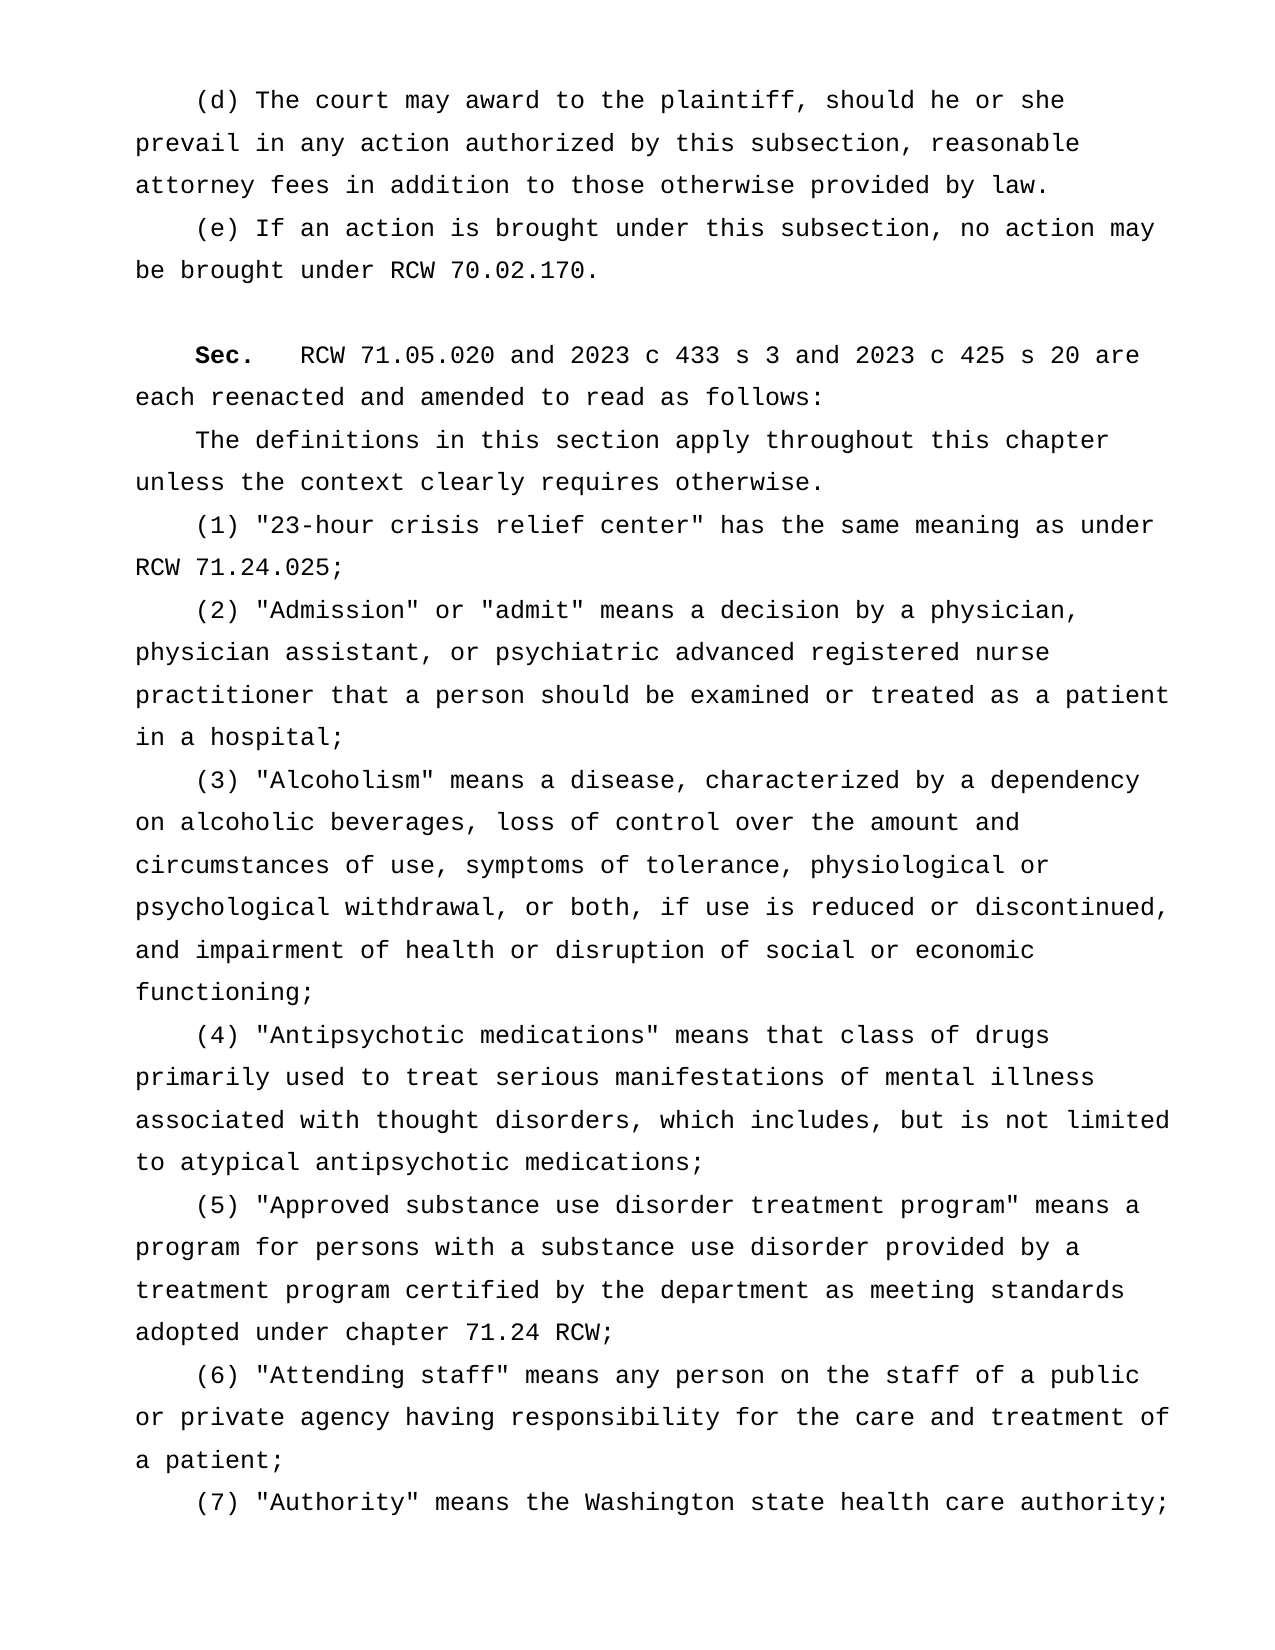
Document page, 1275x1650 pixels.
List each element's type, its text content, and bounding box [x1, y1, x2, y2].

text (7) "Authority" means the Washington state health care authority; [135, 1477, 1170, 1519]
text (3) "Alcoholism" means a disease, characterized by a dependency on alcoholic beverages, loss of control over the amount and circumstances of use, symptoms of tolerance, physiological or psychological withdrawal, or both, if use is reduced or discontinued, and impairment of health or disruption of social or economic functioning; [135, 754, 1170, 1009]
text (6) "Attending staff" means any person on the staff of a public or private agency having responsibility for the care and treatment of a patient; [135, 1349, 1170, 1477]
text (5) "Approved substance use disorder treatment program" means a program for persons with a substance use disorder provided by a treatment program certified by the department as meeting standards adopted under chapter 71.24 RCW; [135, 1179, 1170, 1349]
text The definitions in this section apply throughout this chapter unless the context clearly requires otherwise. [135, 414, 1170, 499]
text (4) "Antipsychotic medications" means that class of drugs primarily used to treat serious manifestations of mental illness associated with thought disorders, which includes, but is not limited to atypical antipsychotic medications; [135, 1009, 1170, 1179]
text (d) The court may award to the plaintiff, should he or she prevail in any action authorized by this subsection, reasonable attorney fees in addition to those otherwise provided by law. [135, 75, 1170, 202]
text Sec. RCW 71.05.020 and 2023 c 433 s 3 and 2023 c 425 s 20 are each reenacted and amended to read as follows: [135, 329, 1170, 414]
text (1) "23-hour crisis relief center" has the same meaning as under RCW 71.24.025; [135, 499, 1170, 584]
text (2) "Admission" or "admit" means a decision by a physician, physician assistant, or psychiatric advanced registered nurse practitioner that a person should be examined or treated as a patient in a hospital; [135, 584, 1170, 754]
text (e) If an action is brought under this subsection, no action may be brought under RCW 70.02.170. [135, 202, 1170, 287]
